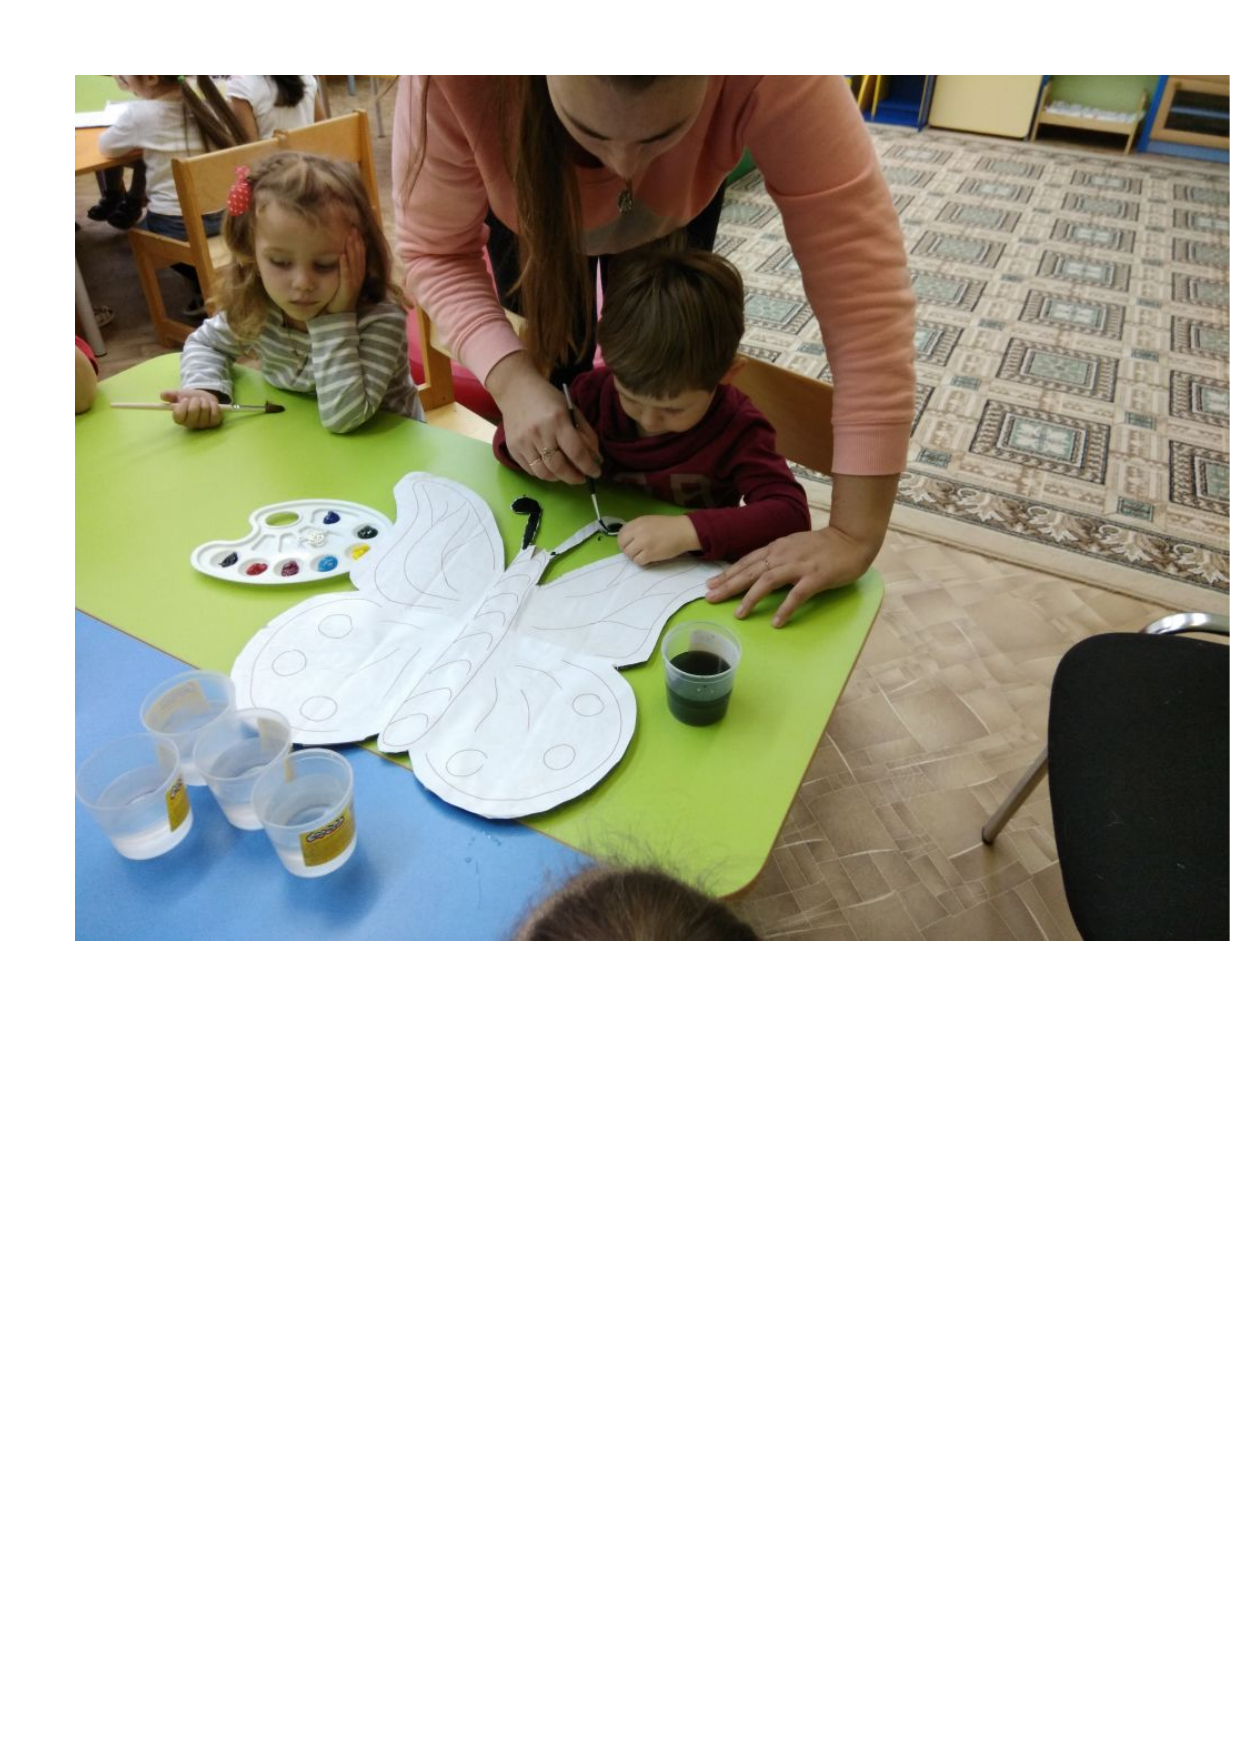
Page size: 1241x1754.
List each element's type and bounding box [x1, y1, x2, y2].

picture [75, 75, 1230, 941]
